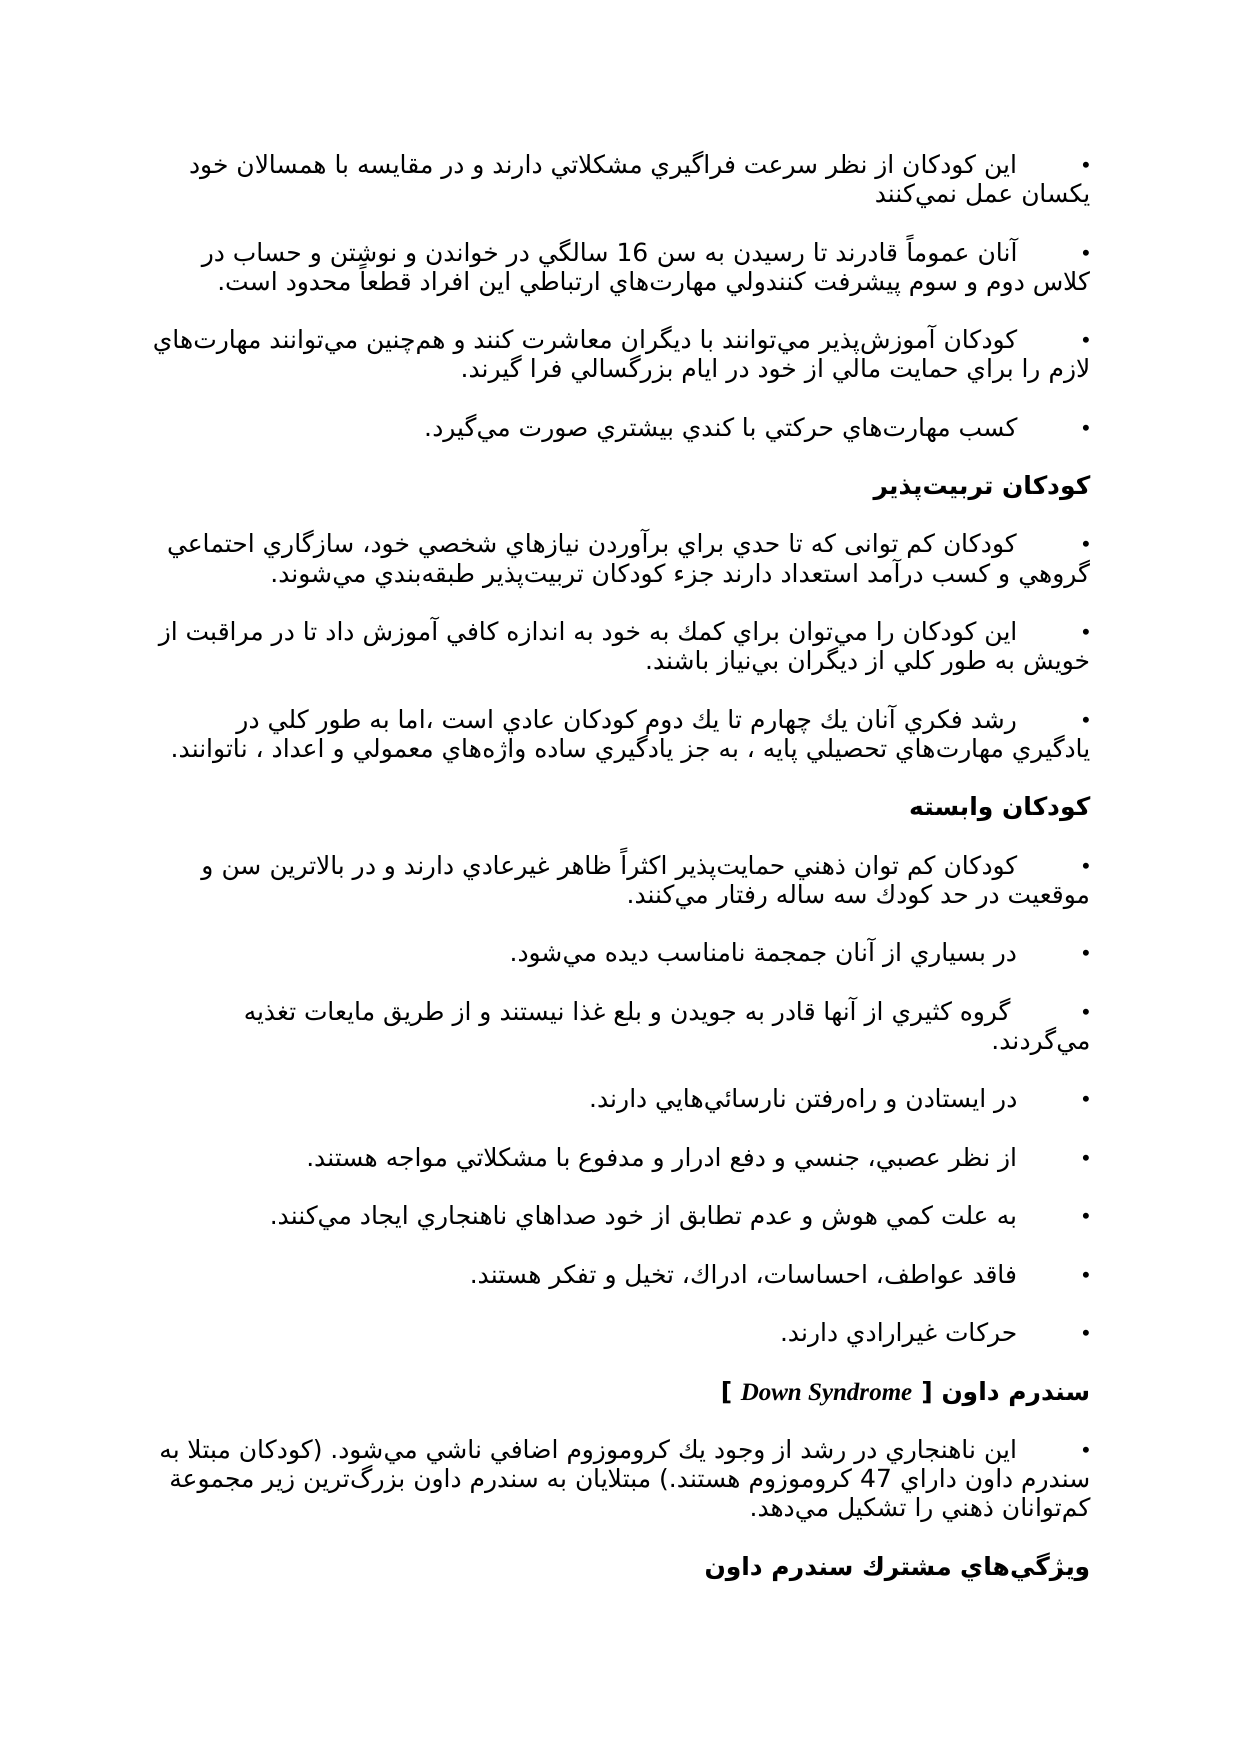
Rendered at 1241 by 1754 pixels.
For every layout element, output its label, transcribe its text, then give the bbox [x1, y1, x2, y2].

text • در ايستادن و راه‌رفتن نارسائي‌هايي دارند. [150, 1084, 1090, 1114]
text سندرم داون [ Down Syndrome ] [150, 1377, 1090, 1406]
text • حركات غيرارادي دارند. [150, 1318, 1090, 1347]
text • كودكان آموزش‌پذير مي‌توانند با ديگران معاشرت كنند و هم‌چنين مي‌توانند مهارت‌هاي لازم را براي حمايت‌ مالي از خود در ايام بزرگسالي فرا گيرند. [150, 325, 1090, 384]
text • كسب مهارت‌هاي حركتي با كندي بيشتري صورت مي‌گيرد. [150, 413, 1090, 442]
text • آنان عموماً قادرند تا رسيدن به سن 16 سالگي در خواندن و نوشتن و حساب در كلاس دوم و سوم پيشرفت كنندولي مهارت‌هاي ارتباطي اين افراد قطعاً محدود است. [150, 238, 1090, 296]
text • در بسياري از آنان جمجمة نامناسب ديده مي‌شود. [150, 938, 1090, 968]
text كودكان وابسته [150, 792, 1090, 822]
text ويژگي‌هاي مشترك سندرم داون [150, 1552, 1090, 1581]
text • به علت كمي هوش و عدم تطابق از خود صداهاي ناهنجاري ايجاد مي‌كنند. [150, 1201, 1090, 1231]
text • فاقد عواطف، احساسات، ادراك، تخيل و تفكر هستند. [150, 1260, 1090, 1289]
text • اين ناهنجاري در رشد از وجود يك كروموزوم اضافي ناشي مي‌شود. (كودكان مبتلا به سندرم داون داراي 47 كروموزوم هستند.) مبتلايان به سندرم داون بزرگ‌ترين زير مجموعة كم‌توانان ذهني را تشكيل مي‌دهد. [150, 1435, 1090, 1523]
text • از نظر عصبي، جنسي و دفع ادرار و مدفوع با مشكلاتي مواجه هستند. [150, 1143, 1090, 1172]
text • كودكان کم توان ذهني حمايت‌پذير اكثراً ظاهر غيرعادي دارند و در بالاترين سن و موقعيت در حد كودك سه ساله رفتار مي‌كنند. [150, 851, 1090, 909]
text • گروه كثيري از آنها قادر به جويدن و بلع غذا نيستند و از طريق مايعات تغذيه مي‌گردند. [150, 997, 1090, 1055]
text • اين كودكان را مي‌توان براي كمك به خود به اندازه كافي آموزش داد تا در مراقبت از خويش به طور كلي از ديگران بي‌نياز باشند. [150, 617, 1090, 676]
text • اين كودكان از نظر سرعت فراگيري مشكلاتي دارند و در مقايسه با همسالان خود يكسان عمل نمي‌كنند [150, 150, 1090, 208]
text كودكان تربيت‌پذير [150, 471, 1090, 500]
text • كودكان کم توانی كه تا حدي براي برآوردن نيازهاي شخصي خود، سازگاري احتماعي گروهي و كسب درآمد استعداد دارند جزء كودكان تربيت‌پذير طبقه‌بندي مي‌شوند. [150, 529, 1090, 588]
text • رشد فكري آنان يك چهارم تا يك دوم كودكان عادي است ،اما به طور كلي در يادگيري مهارت‌هاي تحصيلي پايه ، به جز يادگيري ساده واژه‌‌هاي معمولي و اعداد ، ناتوانند. [150, 705, 1090, 763]
